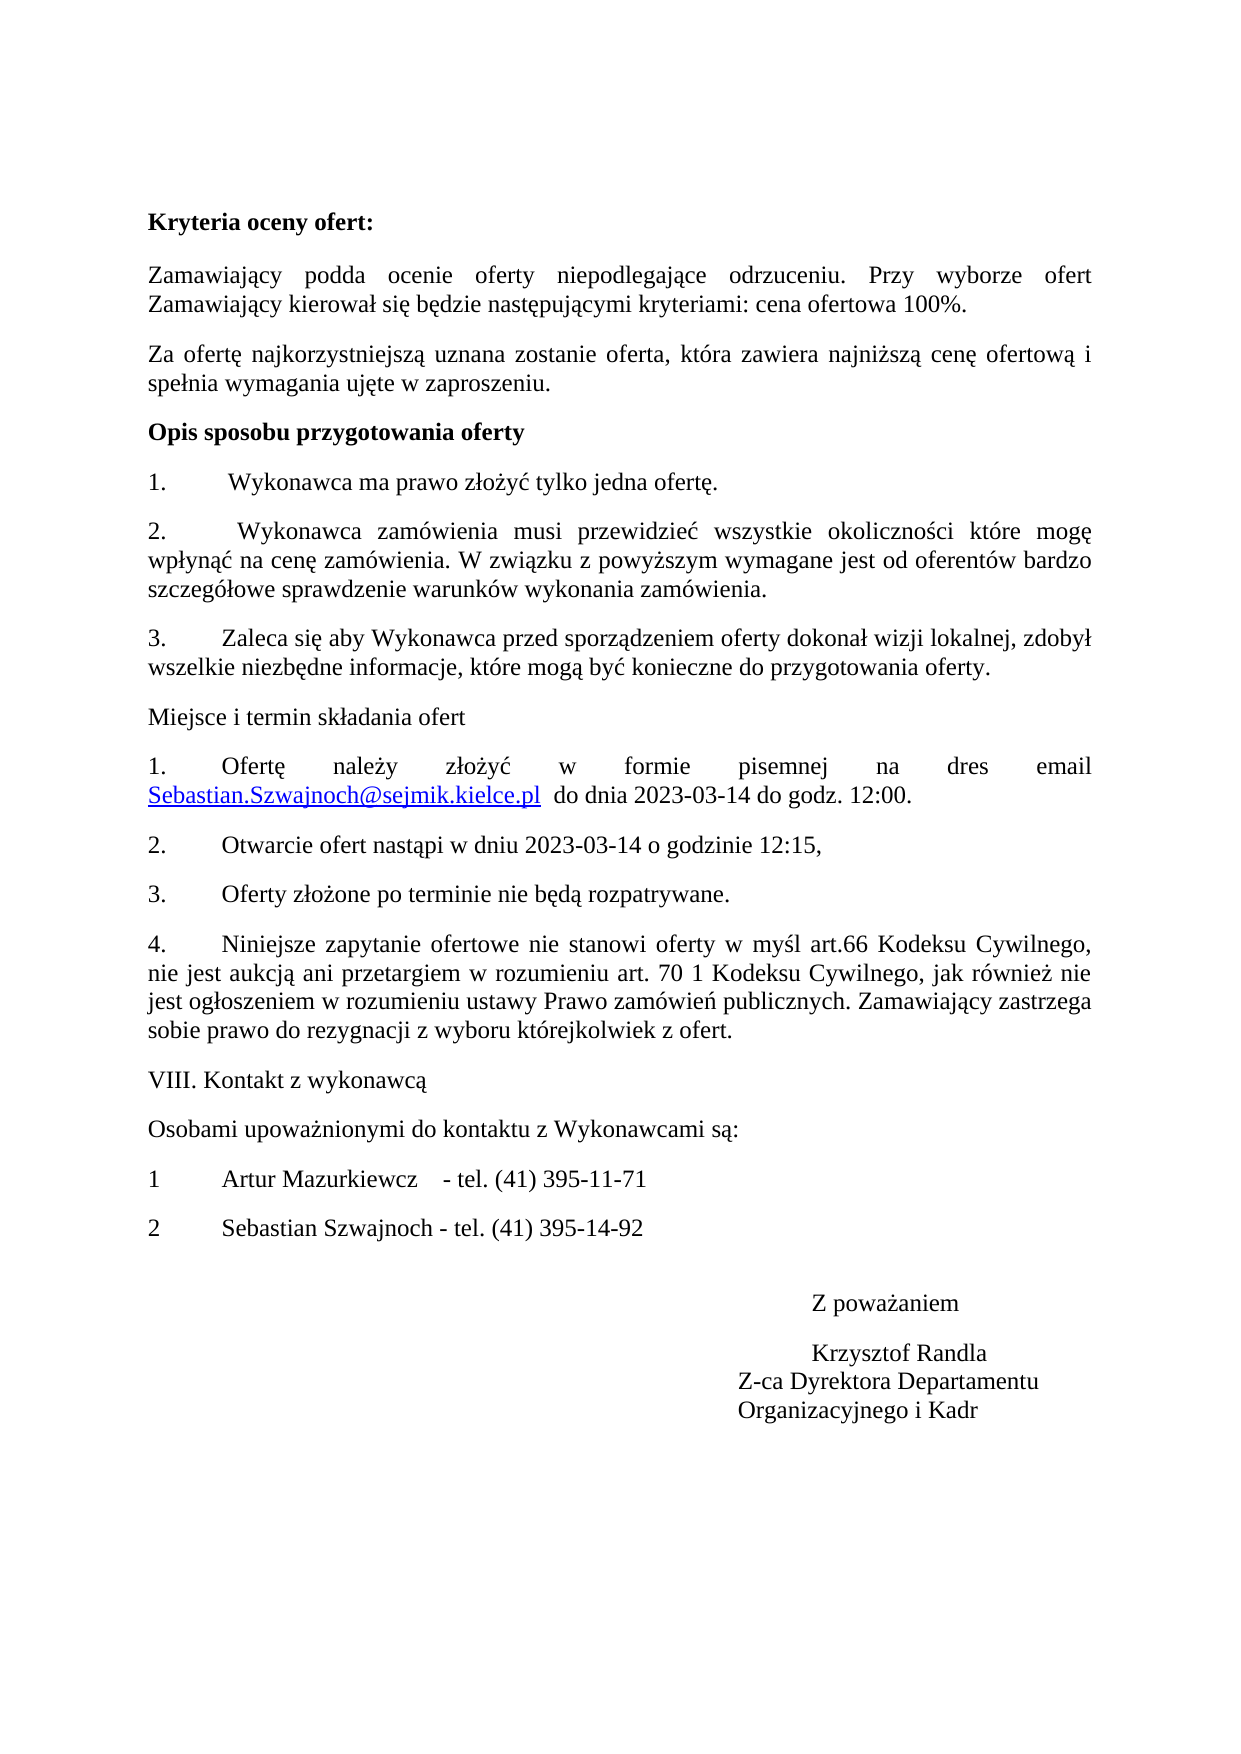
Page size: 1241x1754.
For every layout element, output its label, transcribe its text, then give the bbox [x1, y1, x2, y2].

text 1. Wykonawca ma prawo złożyć tylko jedna ofertę. [148, 467, 1092, 496]
text 1 Artur Mazurkiewcz - tel. (41) 395-11-71 [148, 1164, 1092, 1193]
text VIII. Kontakt z wykonawcą [148, 1065, 1092, 1093]
text Opis sposobu przygotowania oferty [148, 417, 1092, 446]
text 3. Zaleca się aby Wykonawca przed sporządzeniem oferty dokonał wizji lokalnej, zdobył wszelkie niezbędne informacje, które mogą być konieczne do przygotowania oferty. [148, 623, 1092, 681]
text Zamawiający podda ocenie oferty niepodlegające odrzuceniu. Przy wyborze ofert Zamawiający kierował się będzie następującymi kryteriami: cena ofertowa 100%. [148, 261, 1092, 318]
text Z-ca Dyrektora Departamentu [664, 1366, 1098, 1395]
text Kryteria oceny ofert: [148, 207, 1092, 236]
text Miejsce i termin składania ofert [148, 702, 1092, 731]
text Z poważaniem [738, 1288, 1098, 1317]
text 3. Oferty złożone po terminie nie będą rozpatrywane. [148, 879, 1092, 908]
text 4. Niniejsze zapytanie ofertowe nie stanowi oferty w myśl art.66 Kodeksu Cywilnego, nie jest aukcją ani przetargiem w rozumieniu art. 70 1 Kodeksu Cywilnego, jak również nie jest ogłoszeniem w rozumieniu ustawy Prawo zamówień publicznych. Zamawiający zastrzega sobie prawo do rezygnacji z wyboru którejkolwiek z ofert. [148, 929, 1092, 1044]
text Organizacyjnego i Kadr [738, 1395, 1098, 1424]
text Krzysztof Randla [738, 1338, 1098, 1366]
text 2 Sebastian Szwajnoch - tel. (41) 395-14-92 [148, 1213, 1092, 1242]
text 1. Ofertę należy złożyć w formie pisemnej na dres email Sebastian.Szwajnoch@sejmik.kielce.pl do dnia 2023-03-14 do godz. 12:00. [148, 751, 1092, 809]
text Za ofertę najkorzystniejszą uznana zostanie oferta, która zawiera najniższą cenę ofertową i spełnia wymagania ujęte w zaproszeniu. [148, 339, 1092, 396]
text 2. Otwarcie ofert nastąpi w dniu 2023-03-14 o godzinie 12:15, [148, 830, 1092, 858]
text Osobami upoważnionymi do kontaktu z Wykonawcami są: [148, 1114, 1092, 1143]
text 2. Wykonawca zamówienia musi przewidzieć wszystkie okoliczności które mogę wpłynąć na cenę zamówienia. W związku z powyższym wymagane jest od oferentów bardzo szczegółowe sprawdzenie warunków wykonania zamówienia. [148, 516, 1092, 603]
